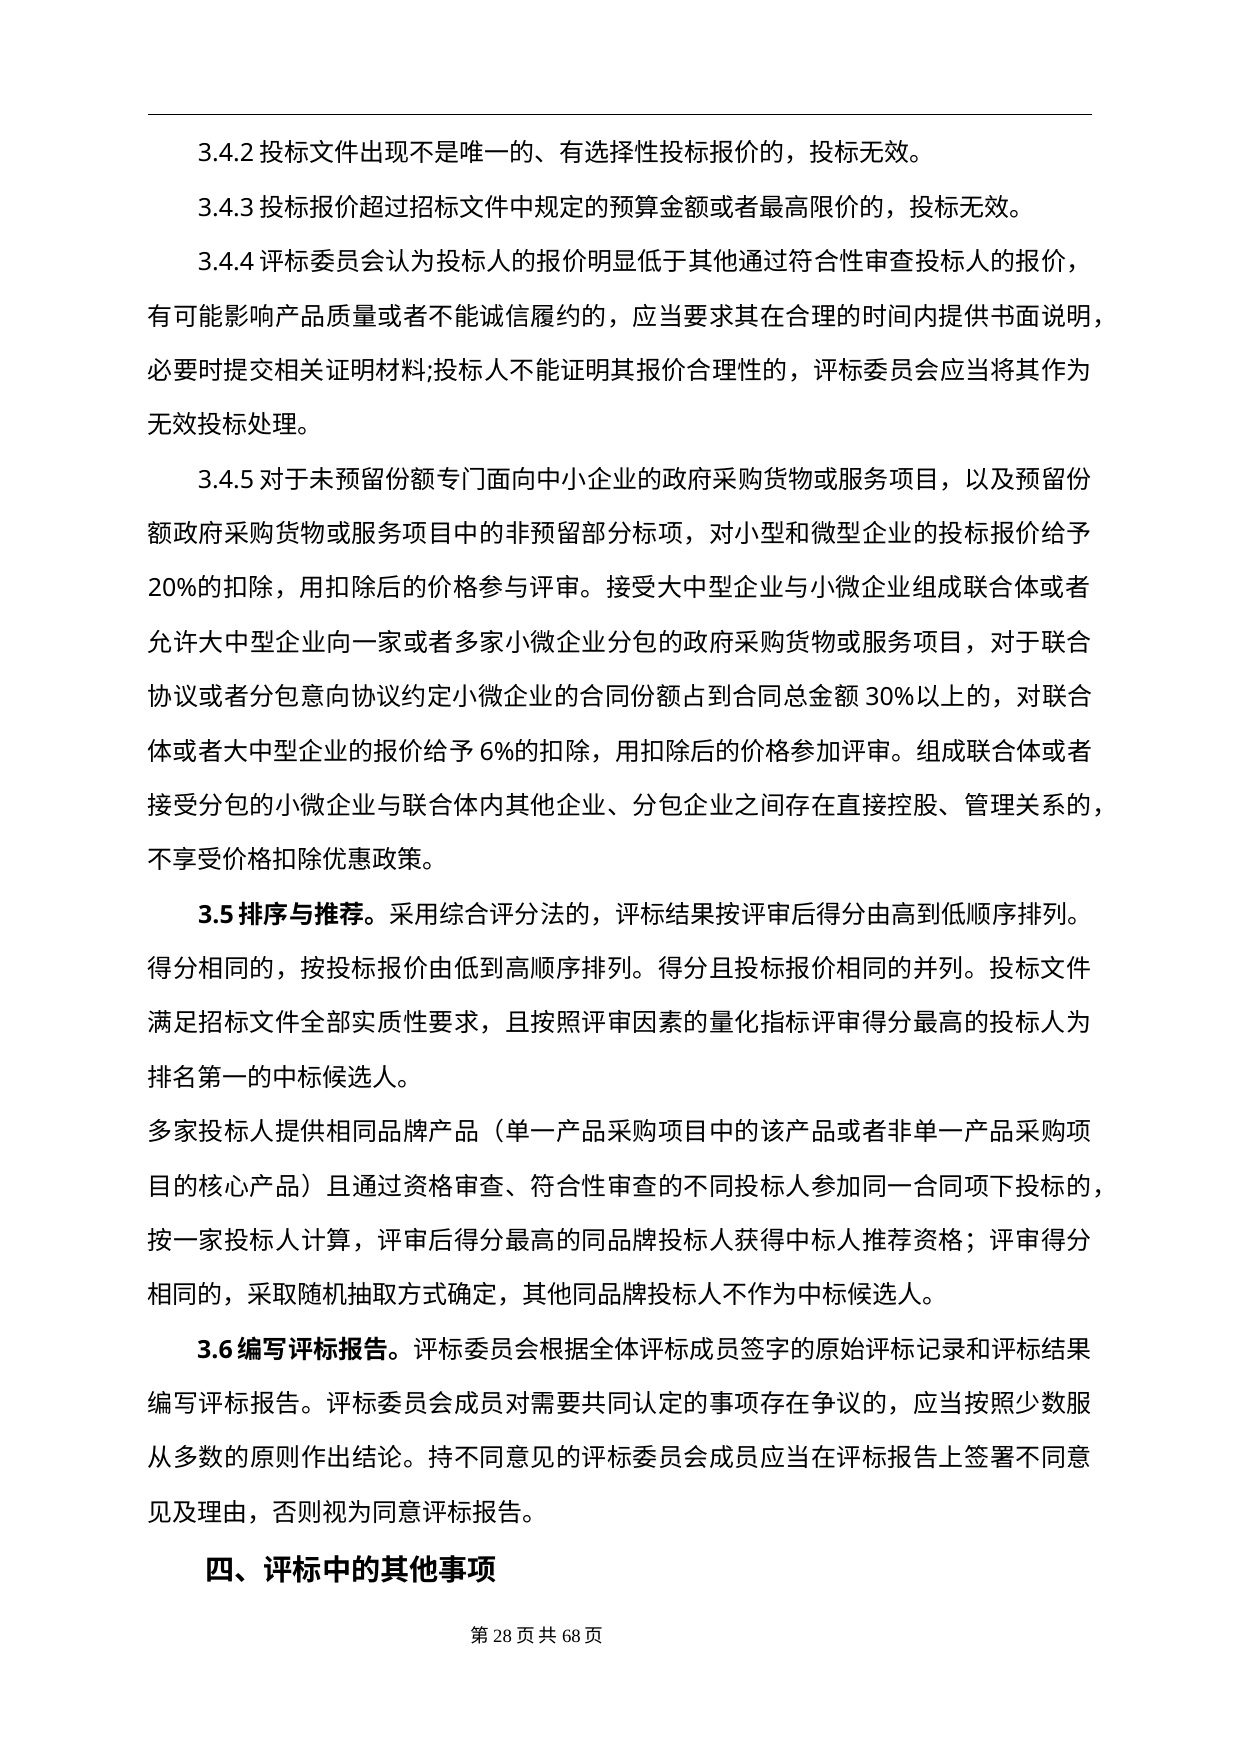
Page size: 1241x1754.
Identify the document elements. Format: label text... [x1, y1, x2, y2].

text 3.4.5对于未预留份额专门面向中小企业的政府采购货物或服务项目，以及预留份额政府采购货物或服务项目中的非预留部分标项，对小型和微型企业的投标报价给予20%的扣除，用扣除后的价格参与评审。接受大中型企业与小微企业组成联合体或者允许大中型企业向一家或者多家小微企业分包的政府采购货物或服务项目，对于联合协议或者分包意向协议约定小微企业的合同份额占到合同总金额30%以上的，对联合体或者大中型企业的报价给予6%的扣除，用扣除后的价格参加评审。组成联合体或者接受分包的小微企业与联合体内其他企业、分包企业之间存在直接控股、管理关系的，不享受价格扣除优惠政策。 [148, 459, 1092, 876]
text 3.4.2投标文件出现不是唯一的、有选择性投标报价的，投标无效。 [148, 133, 1092, 169]
text 3.5排序与推荐。采用综合评分法的，评标结果按评审后得分由高到低顺序排列。得分相同的，按投标报价由低到高顺序排列。得分且投标报价相同的并列。投标文件满足招标文件全部实质性要求，且按照评审因素的量化指标评审得分最高的投标人为排名第一的中标候选人。 [148, 894, 1092, 1093]
text 3.4.4评标委员会认为投标人的报价明显低于其他通过符合性审查投标人的报价，有可能影响产品质量或者不能诚信履约的，应当要求其在合理的时间内提供书面说明，必要时提交相关证明材料;投标人不能证明其报价合理性的，评标委员会应当将其作为无效投标处理。 [148, 242, 1092, 441]
text 多家投标人提供相同品牌产品（单一产品采购项目中的该产品或者非单一产品采购项目的核心产品）且通过资格审查、符合性审查的不同投标人参加同一合同项下投标的，按一家投标人计算，评审后得分最高的同品牌投标人获得中标人推荐资格；评审得分相同的，采取随机抽取方式确定，其他同品牌投标人不作为中标候选人。 [148, 1112, 1092, 1311]
text 四、评标中的其他事项 [148, 1547, 1092, 1589]
text 3.4.3投标报价超过招标文件中规定的预算金额或者最高限价的，投标无效。 [148, 187, 1092, 223]
text 3.6编写评标报告。评标委员会根据全体评标成员签字的原始评标记录和评标结果编写评标报告。评标委员会成员对需要共同认定的事项存在争议的，应当按照少数服从多数的原则作出结论。持不同意见的评标委员会成员应当在评标报告上签署不同意见及理由，否则视为同意评标报告。 [148, 1329, 1092, 1528]
